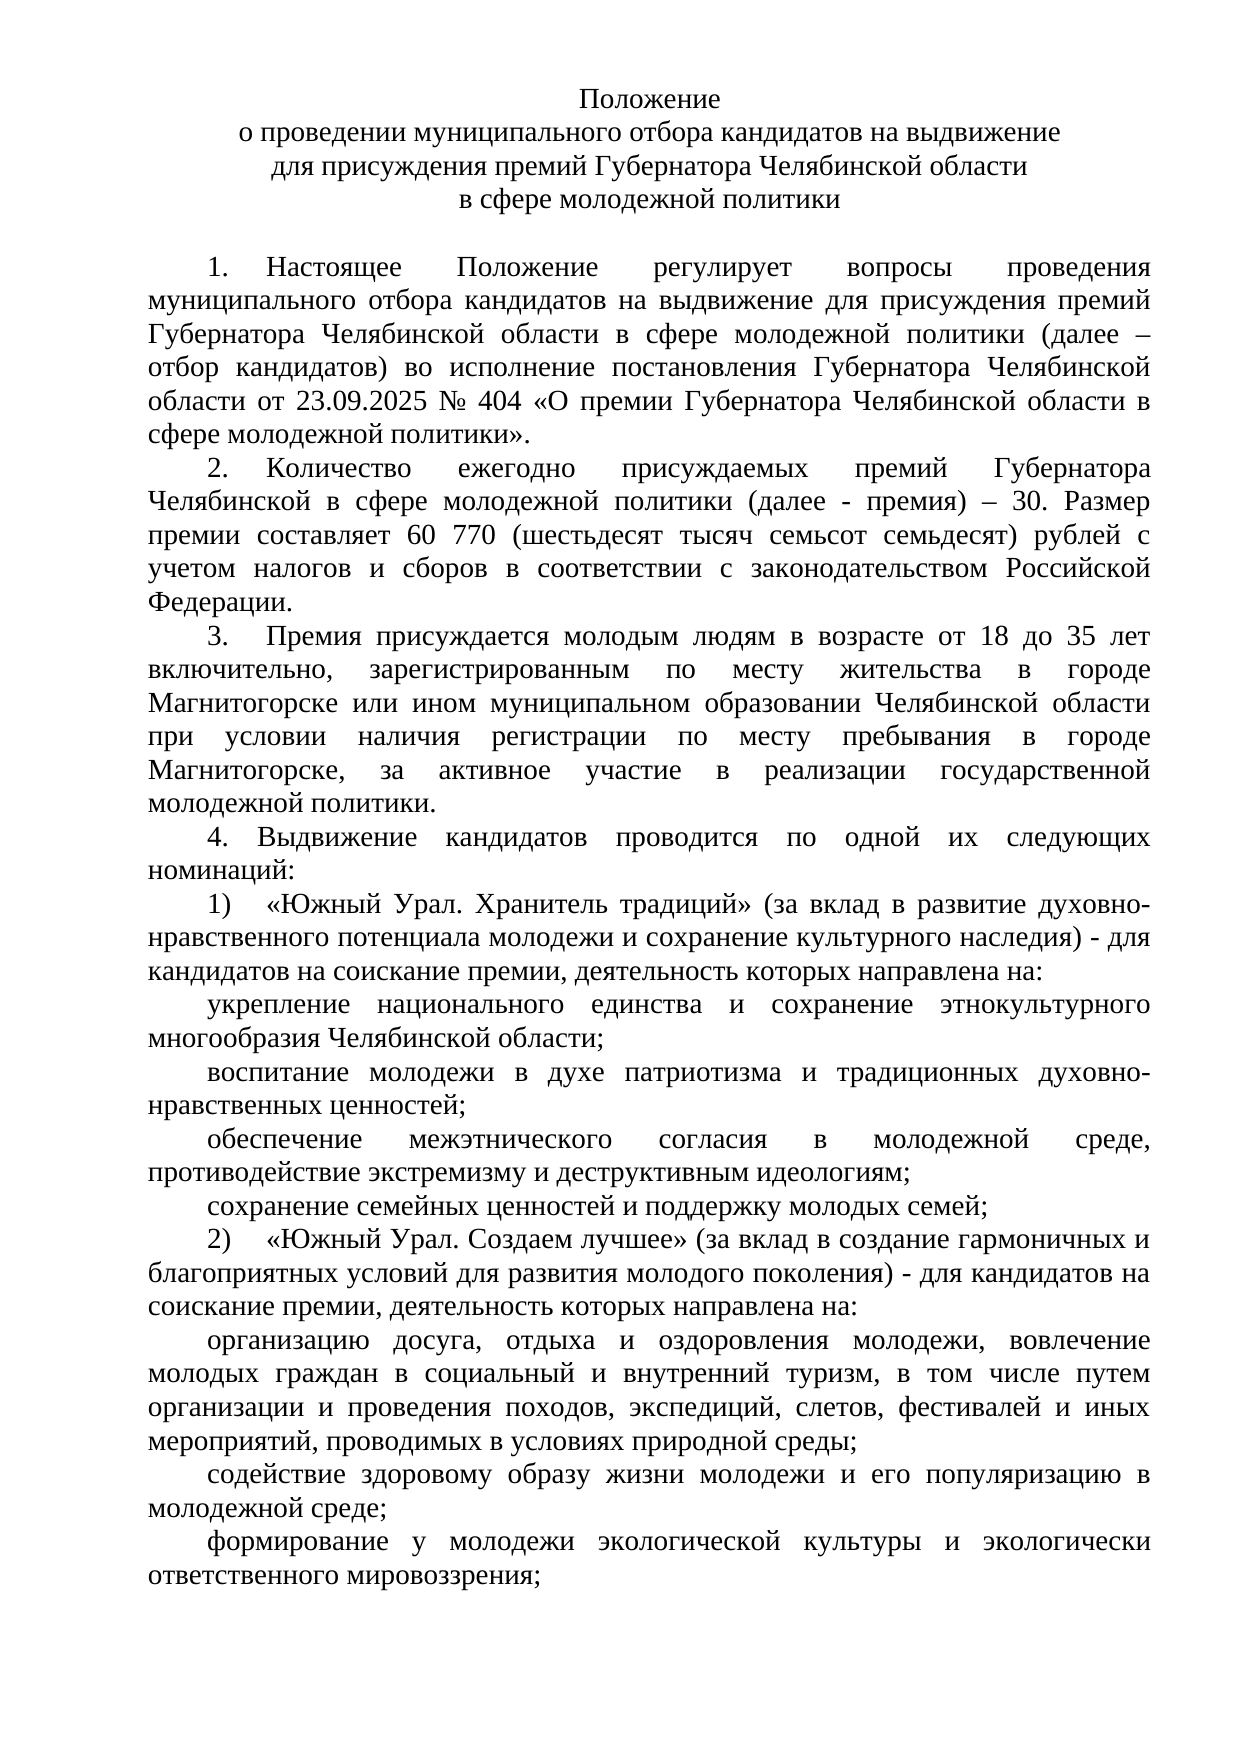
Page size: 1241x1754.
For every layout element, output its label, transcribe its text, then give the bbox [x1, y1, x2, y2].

text воспитание молодежи в духе патриотизма и традиционных духовно-нравственных ценностей; [148, 1054, 1152, 1121]
text обеспечение межэтнического согласия в молодежной среде, противодействие экстремизму и деструктивным идеологиям; [148, 1121, 1152, 1188]
text 2. Количество ежегодно присуждаемых премий Губернатора Челябинской в сфере молодежной политики (далее - премия) – 30. Размер премии составляет 60 770 (шестьдесят тысяч семьсот семьдесят) рублей с учетом налогов и сборов в соответствии с законодательством Российской Федерации. [148, 450, 1152, 618]
text организацию досуга, отдыха и оздоровления молодежи, вовлечение молодых граждан в социальный и внутренний туризм, в том числе путем организации и проведения походов, экспедиций, слетов, фестивалей и иных мероприятий, проводимых в условиях природной среды; [148, 1322, 1152, 1456]
text формирование у молодежи экологической культуры и экологически ответственного мировоззрения; [148, 1523, 1152, 1590]
text для присуждения премий Губернатора Челябинской области [148, 148, 1152, 182]
text Положение [148, 81, 1152, 114]
text в сфере молодежной политики [148, 182, 1152, 215]
text укрепление национального единства и сохранение этнокультурного многообразия Челябинской области; [148, 987, 1152, 1054]
text 3. Премия присуждается молодым людям в возрасте от 18 до 35 лет включительно, зарегистрированным по месту жительства в городе Магнитогорске или ином муниципальном образовании Челябинской области при условии наличия регистрации по месту пребывания в городе Магнитогорске, за активное участие в реализации государственной молодежной политики. [148, 618, 1152, 819]
text содействие здоровому образу жизни молодежи и его популяризацию в молодежной среде; [148, 1456, 1152, 1523]
text 2) «Южный Урал. Создаем лучшее» (за вклад в создание гармоничных и благоприятных условий для развития молодого поколения) - для кандидатов на соискание премии, деятельность которых направлена на: [148, 1221, 1152, 1322]
text 1) «Южный Урал. Хранитель традиций» (за вклад в развитие духовно-нравственного потенциала молодежи и сохранение культурного наследия) - для кандидатов на соискание премии, деятельность которых направлена на: [148, 886, 1152, 987]
text о проведении муниципального отбора кандидатов на выдвижение [148, 114, 1152, 148]
text 1. Настоящее Положение регулирует вопросы проведения муниципального отбора кандидатов на выдвижение для присуждения премий Губернатора Челябинской области в сфере молодежной политики (далее – отбор кандидатов) во исполнение постановления Губернатора Челябинской области от 23.09.2025 № 404 «О премии Губернатора Челябинской области в сфере молодежной политики». [148, 249, 1152, 450]
text 4. Выдвижение кандидатов проводится по одной их следующих номинаций: [148, 819, 1152, 886]
text сохранение семейных ценностей и поддержку молодых семей; [148, 1188, 1152, 1221]
